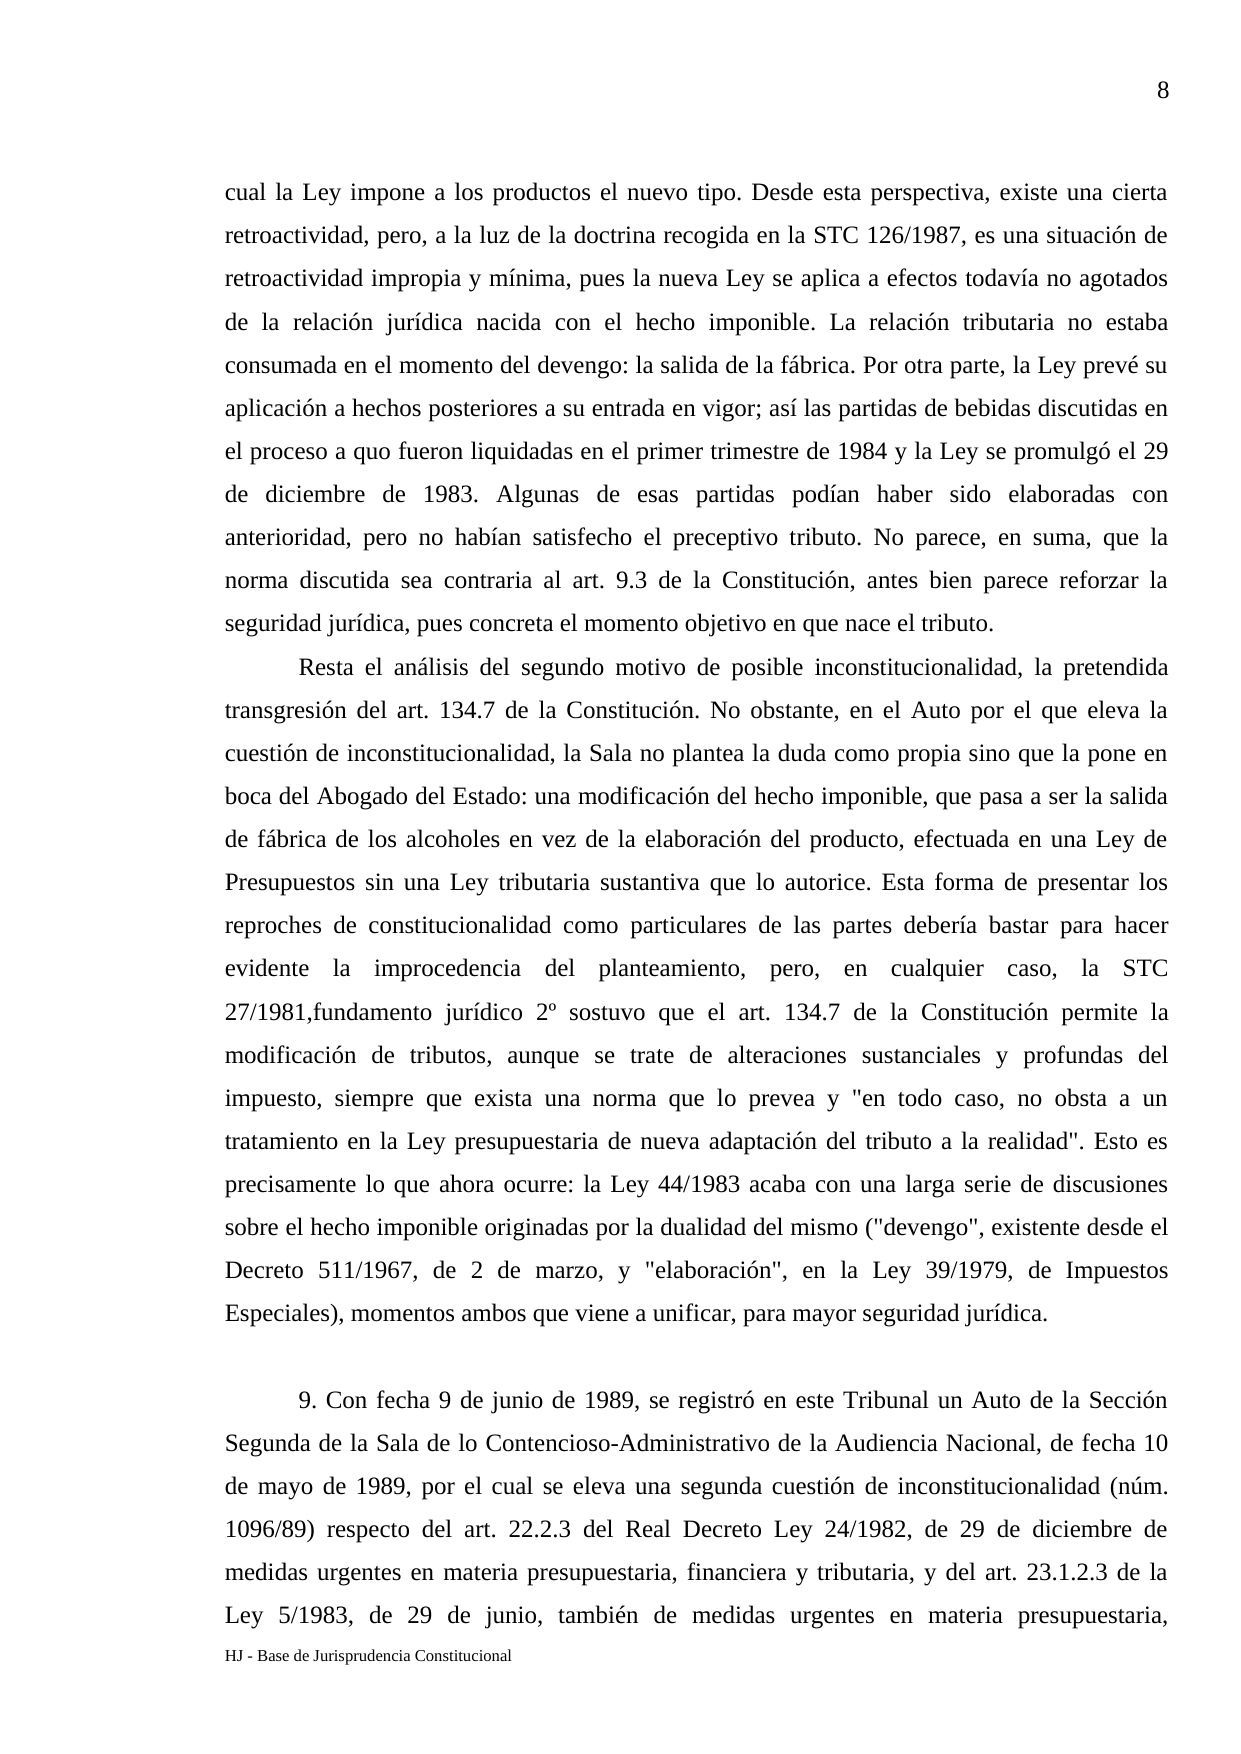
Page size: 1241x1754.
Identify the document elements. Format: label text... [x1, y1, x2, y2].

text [224, 177, 1169, 637]
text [224, 1385, 1169, 1629]
text Resta el análisis del segundo motivo de posible inconstitucionalidad, la pretendida transgresión del art. 134.7 de la Constitución. No obstante, en el Auto por el que eleva la cuestión de inconstitucionalidad, la Sala no plantea la duda como propia sino que la pone en boca del Abogado del Estado: una modificación del hecho imponible, que pasa a ser la salida de fábrica de los alcoholes en vez de la elaboración del producto, efectuada en una Ley de Presupuestos sin una Ley tributaria sustantiva que lo autorice. Esta forma de presentar los reproches de constitucionalidad como particulares de las partes debería bastar para hacer evidente la improcedencia del planteamiento, pero, en cualquier caso, la STC 27/1981,fundamento jurídico 2º sostuvo que el art. 134.7 de la Constitución permite la modificación de tributos, aunque se trate de alteraciones sustanciales y profundas del impuesto, siempre que exista una norma que lo prevea y "en todo caso, no obsta a un tratamiento en la Ley presupuestaria de nueva adaptación del tributo a la realidad". Esto es precisamente lo que ahora ocurre: la Ley 44/1983 acaba con una larga serie de discusiones sobre el hecho imponible originadas por la dualidad del mismo ("devengo", existente desde el Decreto 511/1967, de 2 de marzo, y "elaboración", en la Ley 39/1979, de Impuestos Especiales), momentos ambos que viene a unificar, para mayor seguridad jurídica. [224, 652, 1169, 1327]
